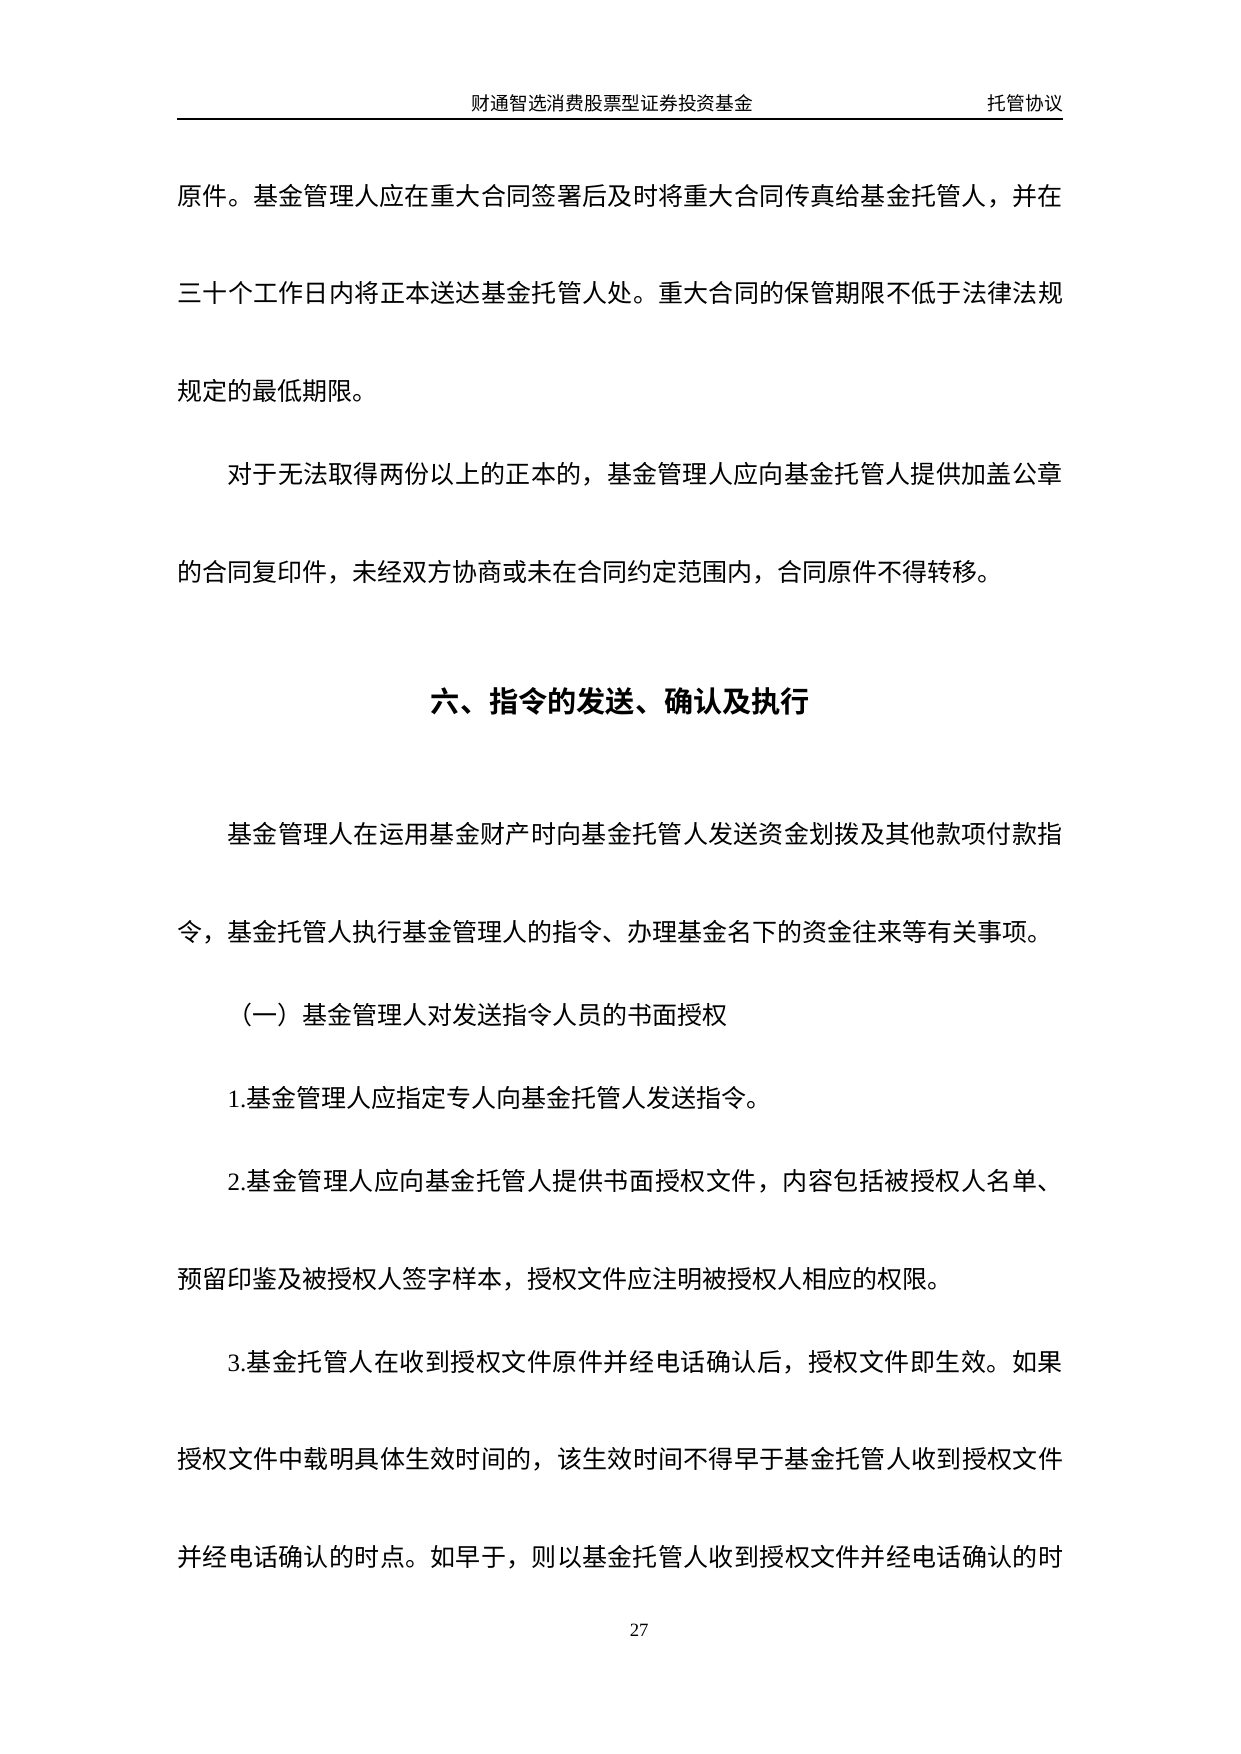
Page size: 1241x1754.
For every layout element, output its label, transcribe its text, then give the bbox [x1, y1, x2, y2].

text 对于无法取得两份以上的正本的，基金管理人应向基金托管人提供加盖公章的合同复印件，未经双方协商或未在合同约定范围内，合同原件不得转移。 [177, 440, 1063, 603]
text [177, 1328, 1063, 1588]
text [177, 162, 1063, 422]
text 1.基金管理人应指定专人向基金托管人发送指令。 [177, 1064, 1063, 1129]
text （一）基金管理人对发送指令人员的书面授权 [177, 981, 1063, 1046]
text 基金管理人在运用基金财产时向基金托管人发送资金划拨及其他款项付款指令，基金托管人执行基金管理人的指令、办理基金名下的资金往来等有关事项。 [177, 801, 1063, 963]
text 2.基金管理人应向基金托管人提供书面授权文件，内容包括被授权人名单、预留印鉴及被授权人签字样本，授权文件应注明被授权人相应的权限。 [177, 1147, 1063, 1310]
subtitle 六、指令的发送、确认及执行 [177, 668, 1063, 733]
